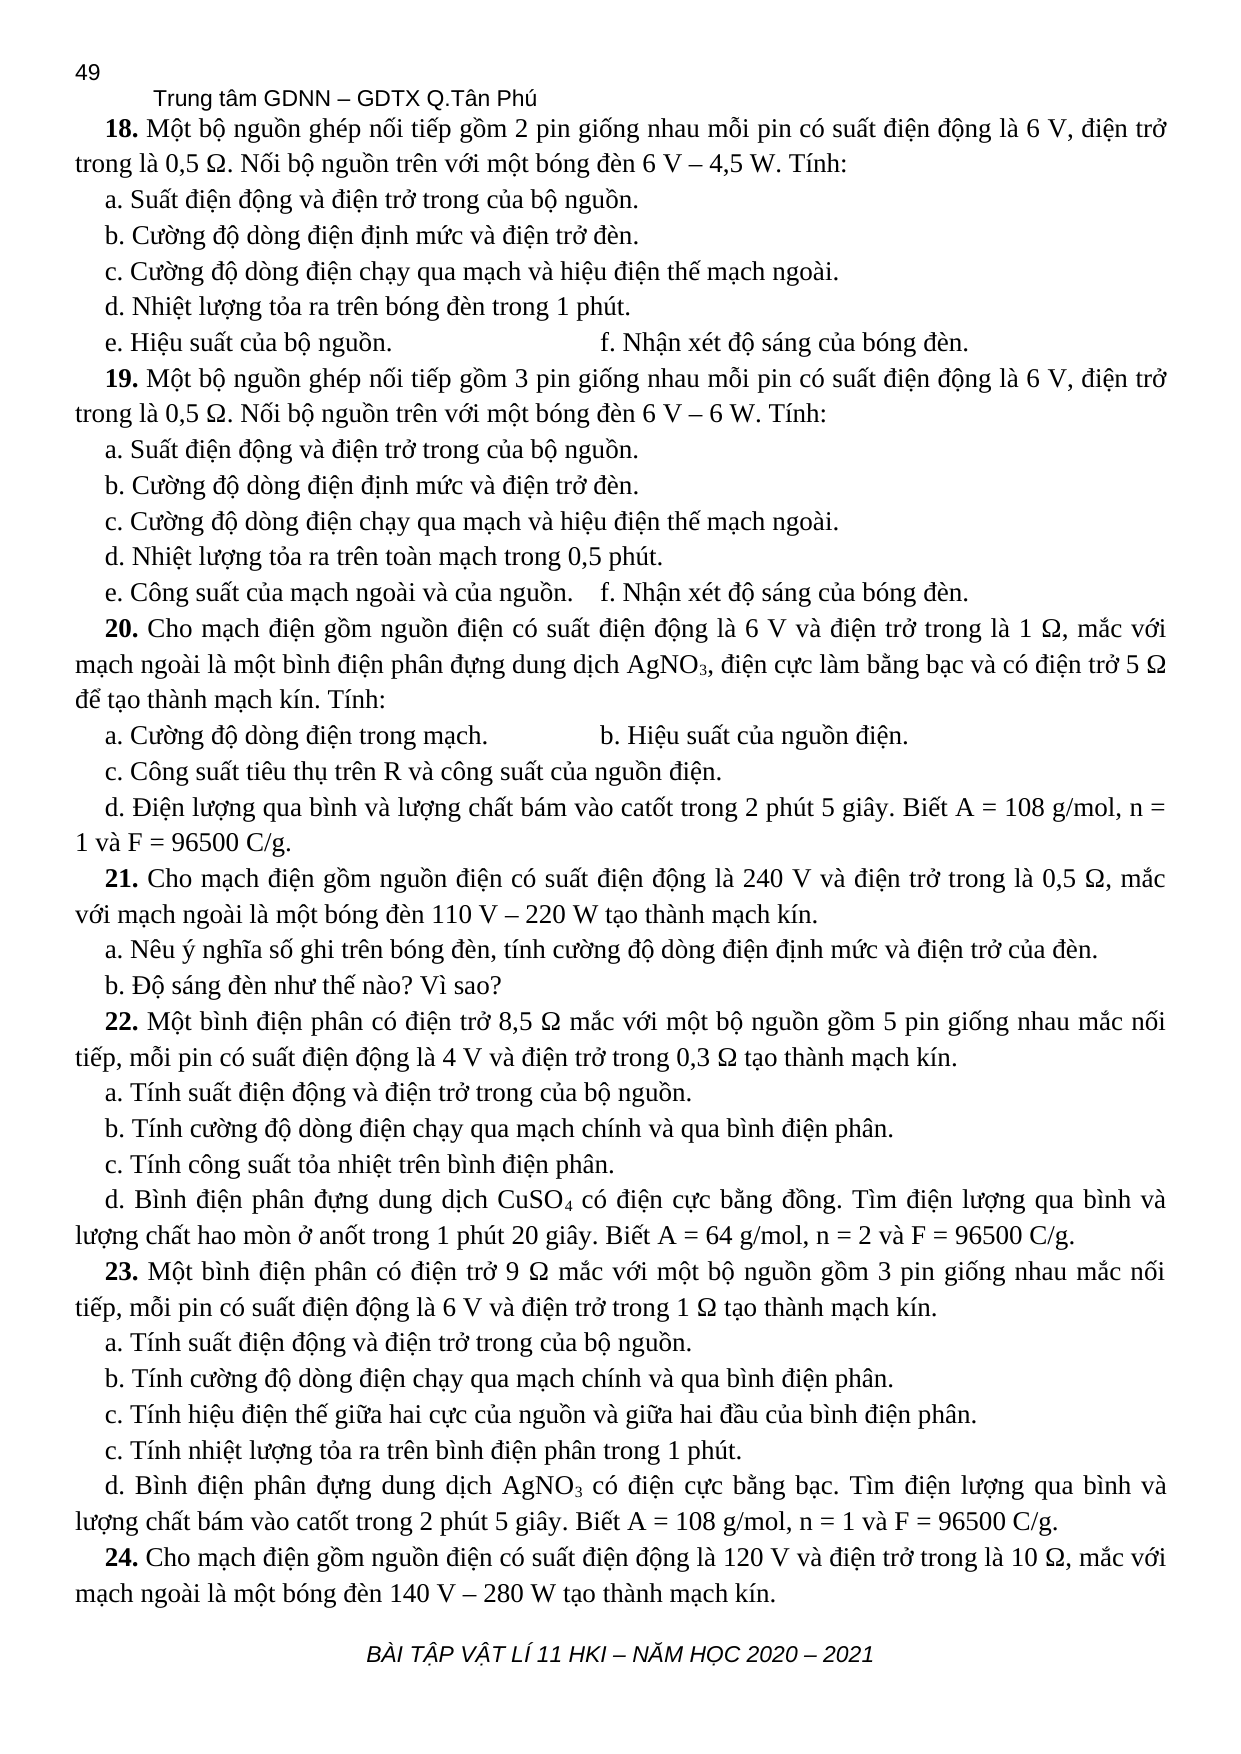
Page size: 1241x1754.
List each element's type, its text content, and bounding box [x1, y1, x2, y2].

list a. Tính suất điện động và điện trở trong của bộ nguồn. [75, 1327, 1168, 1358]
list b. Tính cường độ dòng điện chạy qua mạch chính và qua bình điện phân. [75, 1112, 1168, 1143]
list a. Nêu ý nghĩa số ghi trên bóng đèn, tính cường độ dòng điện định mức và điện trở của đèn. [75, 933, 1168, 965]
list a. Suất điện động và điện trở trong của bộ nguồn. [75, 183, 1168, 214]
list b. Độ sáng đèn như thế nào? Vì sao? [75, 969, 1168, 1000]
list c. Tính hiệu điện thế giữa hai cực của nguồn và giữa hai đầu của bình điện phân. [75, 1398, 1168, 1429]
list b. Tính cường độ dòng điện chạy qua mạch chính và qua bình điện phân. [75, 1362, 1168, 1393]
list a. Cường độ dòng điện trong mạch. b. Hiệu suất của nguồn điện. [75, 719, 1168, 750]
list c. Cường độ dòng điện chạy qua mạch và hiệu điện thế mạch ngoài. [75, 255, 1168, 286]
list 20. Cho mạch điện gồm nguồn điện có suất điện động là 6 V và điện trở trong là 1 Ω, mắc với mạch ngoài là một bình điện phân đựng dung dịch AgNO3, điện cực làm bằng bạc và có điện trở 5 Ω để tạo thành mạch kín. Tính: [75, 612, 1168, 714]
list e. Công suất của mạch ngoài và của nguồn. f. Nhận xét độ sáng của bóng đèn. [75, 576, 1168, 607]
list 21. Cho mạch điện gồm nguồn điện có suất điện động là 240 V và điện trở trong là 0,5 Ω, mắc với mạch ngoài là một bóng đèn 110 V – 220 W tạo thành mạch kín. [75, 862, 1168, 929]
list d. Nhiệt lượng tỏa ra trên bóng đèn trong 1 phút. [75, 290, 1168, 322]
list e. Hiệu suất của bộ nguồn. f. Nhận xét độ sáng của bóng đèn. [75, 326, 1168, 357]
list b. Cường độ dòng điện định mức và điện trở đèn. [75, 469, 1168, 500]
list d. Bình điện phân đựng dung dịch CuSO4 có điện cực bằng đồng. Tìm điện lượng qua bình và lượng chất hao mòn ở anốt trong 1 phút 20 giây. Biết A = 64 g/mol, n = 2 và F = 96500 C/g. [75, 1184, 1168, 1251]
list a. Tính suất điện động và điện trở trong của bộ nguồn. [75, 1076, 1168, 1108]
list 19. Một bộ nguồn ghép nối tiếp gồm 3 pin giống nhau mỗi pin có suất điện động là 6 V, điện trở trong là 0,5 Ω. Nối bộ nguồn trên với một bóng đèn 6 V – 6 W. Tính: [75, 362, 1168, 429]
list b. Cường độ dòng điện định mức và điện trở đèn. [75, 219, 1168, 250]
list c. Tính nhiệt lượng tỏa ra trên bình điện phân trong 1 phút. [75, 1434, 1168, 1465]
list d. Bình điện phân đựng dung dịch AgNO3 có điện cực bằng bạc. Tìm điện lượng qua bình và lượng chất bám vào catốt trong 2 phút 5 giây. Biết A = 108 g/mol, n = 1 và F = 96500 C/g. [75, 1469, 1168, 1536]
list 22. Một bình điện phân có điện trở 8,5 Ω mắc với một bộ nguồn gồm 5 pin giống nhau mắc nối tiếp, mỗi pin có suất điện động là 4 V và điện trở trong 0,3 Ω tạo thành mạch kín. [75, 1005, 1168, 1072]
list d. Nhiệt lượng tỏa ra trên toàn mạch trong 0,5 phút. [75, 541, 1168, 572]
list c. Cường độ dòng điện chạy qua mạch và hiệu điện thế mạch ngoài. [75, 505, 1168, 536]
list c. Công suất tiêu thụ trên R và công suất của nguồn điện. [75, 755, 1168, 786]
list c. Tính công suất tỏa nhiệt trên bình điện phân. [75, 1148, 1168, 1179]
list a. Suất điện động và điện trở trong của bộ nguồn. [75, 433, 1168, 464]
list 23. Một bình điện phân có điện trở 9 Ω mắc với một bộ nguồn gồm 3 pin giống nhau mắc nối tiếp, mỗi pin có suất điện động là 6 V và điện trở trong 1 Ω tạo thành mạch kín. [75, 1255, 1168, 1322]
list d. Điện lượng qua bình và lượng chất bám vào catốt trong 2 phút 5 giây. Biết A = 108 g/mol, n = 1 và F = 96500 C/g. [75, 791, 1168, 857]
list 24. Cho mạch điện gồm nguồn điện có suất điện động là 120 V và điện trở trong là 10 Ω, mắc với mạch ngoài là một bóng đèn 140 V – 280 W tạo thành mạch kín. [75, 1541, 1168, 1608]
list 18. Một bộ nguồn ghép nối tiếp gồm 2 pin giống nhau mỗi pin có suất điện động là 6 V, điện trở trong là 0,5 Ω. Nối bộ nguồn trên với một bóng đèn 6 V – 4,5 W. Tính: [75, 112, 1168, 179]
